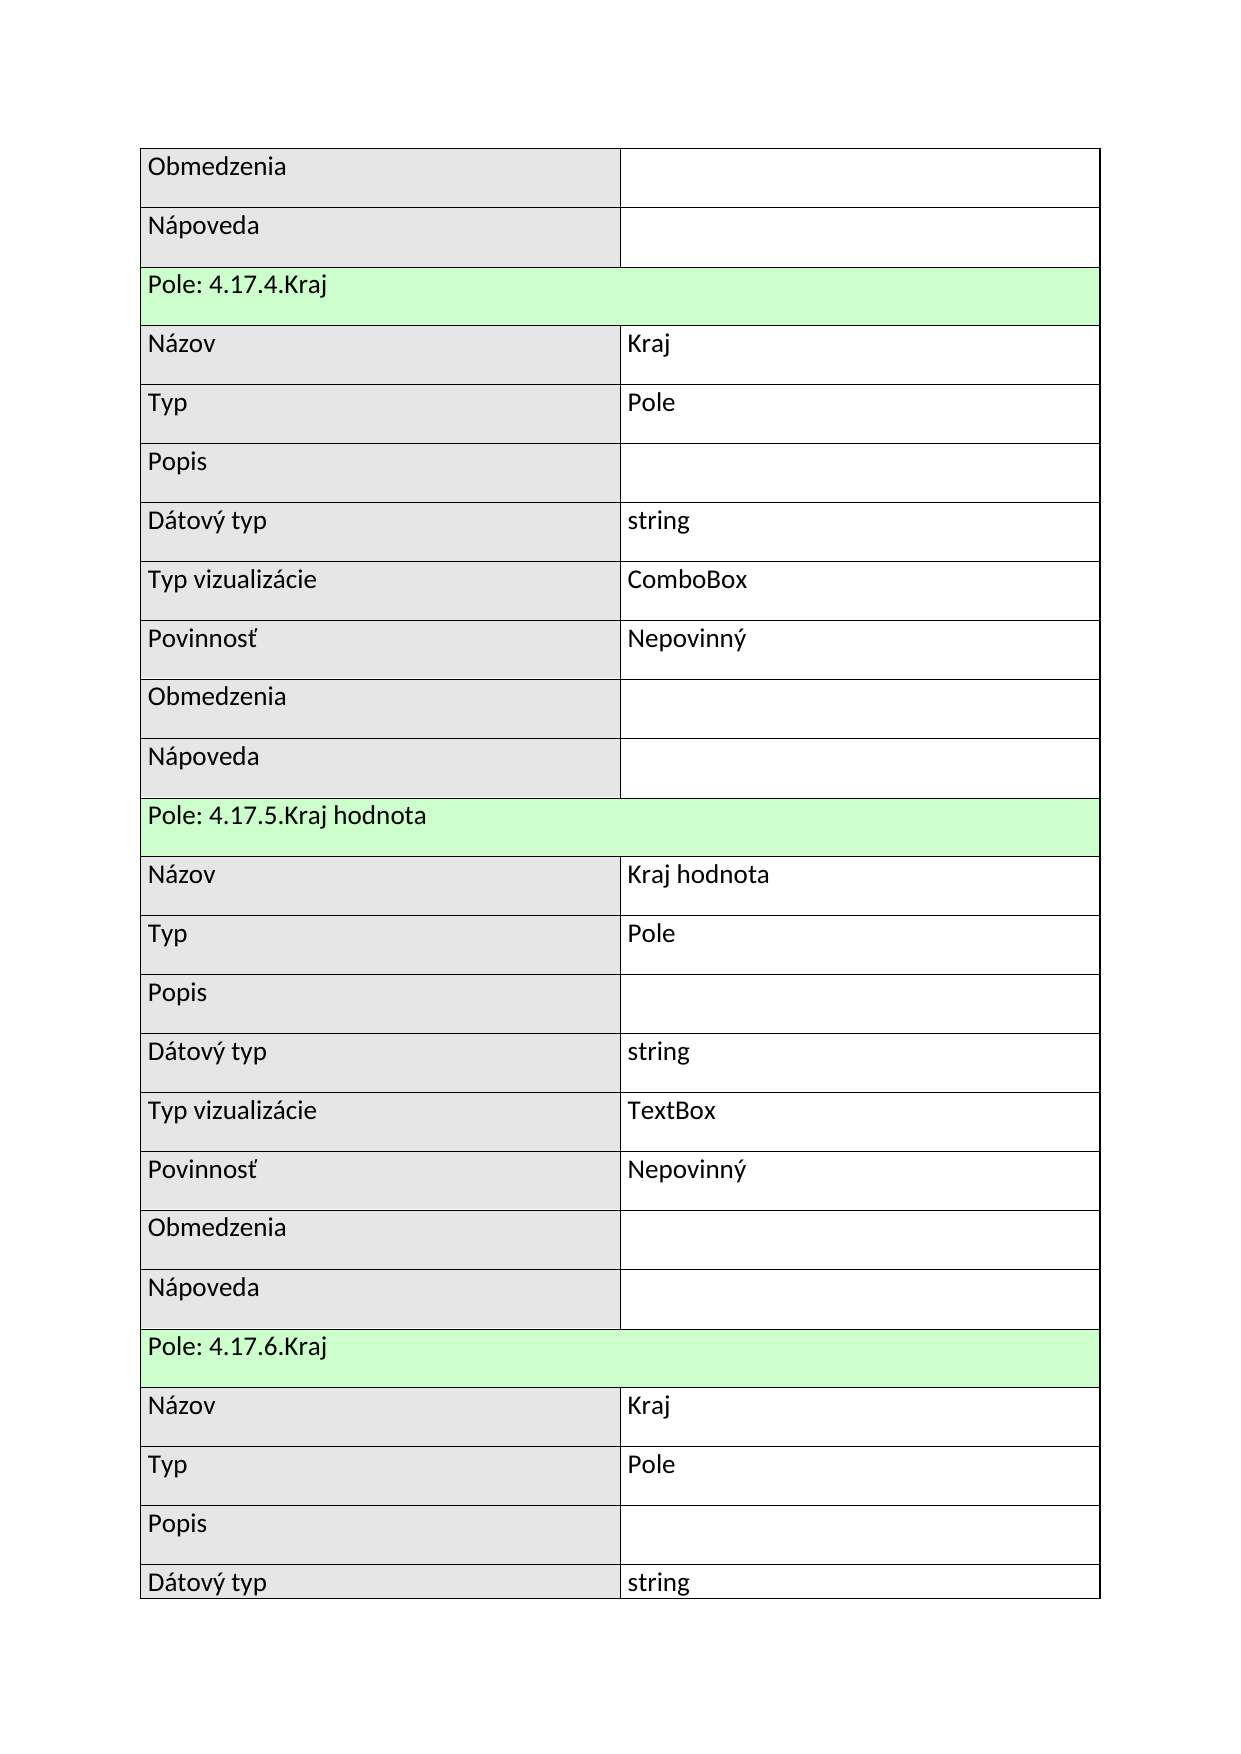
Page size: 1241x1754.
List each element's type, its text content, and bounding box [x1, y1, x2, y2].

table_cell Typ [141, 385, 620, 443]
table_cell Typ [141, 1447, 620, 1505]
table_cell Obmedzenia [141, 149, 620, 207]
table_cell [621, 1506, 1099, 1564]
table_cell Pole [621, 1447, 1099, 1505]
table_cell Popis [141, 444, 620, 502]
table_cell Nepovinný [621, 1152, 1099, 1209]
table_cell Pole [621, 916, 1099, 974]
table_cell Povinnosť [141, 1152, 620, 1209]
table_cell Dátový typ [141, 503, 620, 561]
table_cell [621, 444, 1099, 502]
table_cell Obmedzenia [141, 1211, 620, 1269]
table_cell Popis [141, 975, 620, 1033]
table_cell Názov [141, 857, 620, 915]
table_cell Nepovinný [621, 621, 1099, 678]
table_cell Nápoveda [141, 208, 620, 267]
table_cell string [621, 503, 1099, 561]
table_cell string [621, 1565, 1099, 1598]
table_cell Kraj [621, 326, 1099, 384]
table_cell Názov [141, 326, 620, 384]
table_cell Dátový typ [141, 1565, 620, 1598]
table_cell Nápoveda [141, 739, 620, 797]
table_cell [621, 1211, 1099, 1269]
table_cell TextBox [621, 1093, 1099, 1151]
table_cell [621, 208, 1099, 267]
table_cell string [621, 1034, 1099, 1092]
table_cell Dátový typ [141, 1034, 620, 1092]
table_cell Pole: 4.17.5.Kraj hodnota [141, 799, 1099, 856]
table_cell [621, 1270, 1099, 1328]
table_cell Kraj hodnota [621, 857, 1099, 915]
table_cell Pole: 4.17.4.Kraj [141, 268, 1099, 325]
table_cell Názov [141, 1388, 620, 1446]
table_cell [621, 149, 1099, 207]
table_cell [621, 975, 1099, 1033]
table_cell Kraj [621, 1388, 1099, 1446]
table_cell [621, 739, 1099, 797]
table_cell Nápoveda [141, 1270, 620, 1328]
table_cell Povinnosť [141, 621, 620, 678]
table_cell [621, 680, 1099, 738]
table_cell Typ vizualizácie [141, 1093, 620, 1151]
table_cell Pole [621, 385, 1099, 443]
table_cell Obmedzenia [141, 680, 620, 738]
table_cell Typ [141, 916, 620, 974]
table_cell ComboBox [621, 562, 1099, 620]
table_cell Pole: 4.17.6.Kraj [141, 1330, 1099, 1387]
table_cell Popis [141, 1506, 620, 1564]
table_cell Typ vizualizácie [141, 562, 620, 620]
